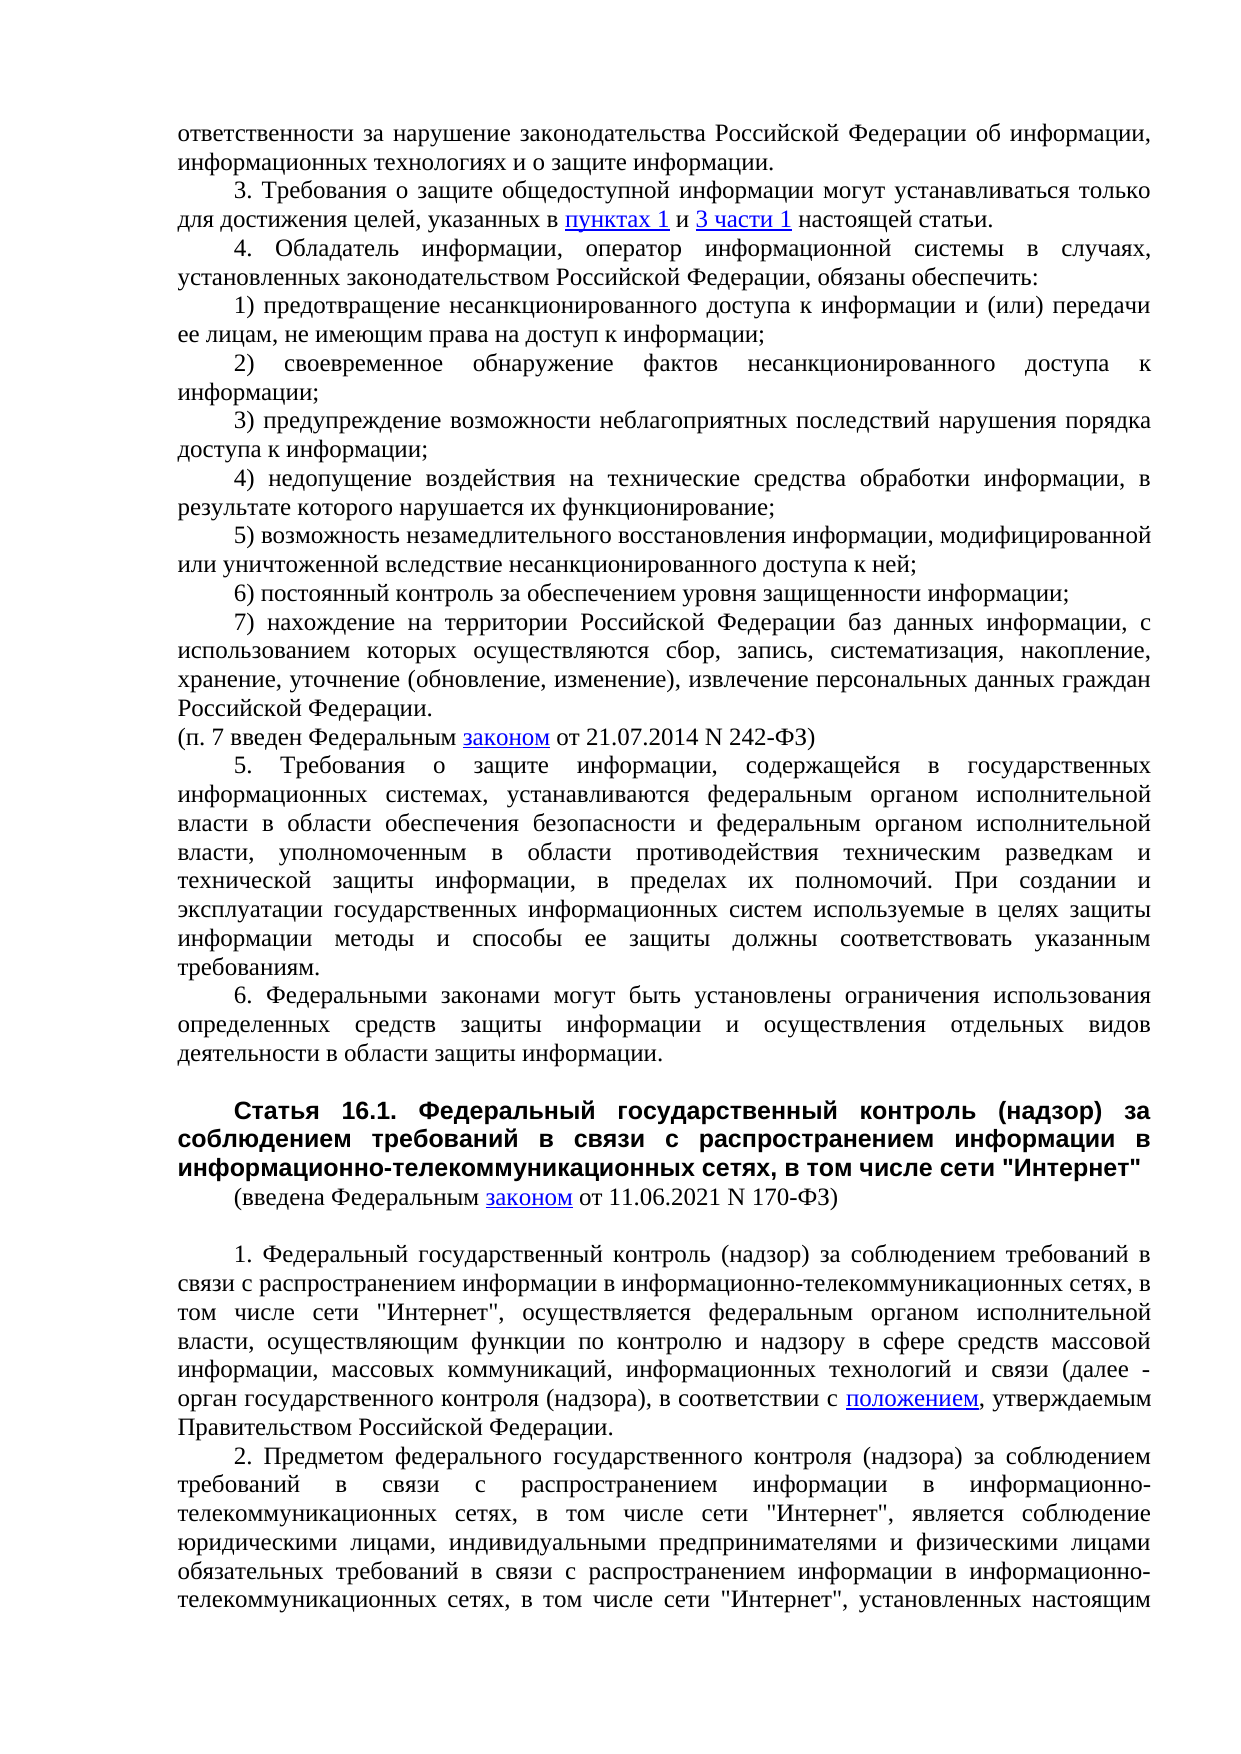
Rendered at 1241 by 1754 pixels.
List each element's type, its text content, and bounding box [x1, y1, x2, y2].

text 3. Требования о защите общедоступной информации могут устанавливаться только для достижения целей, указанных в пунктах 1 и 3 части 1 настоящей статьи. [177, 176, 1152, 233]
text 4. Обладатель информации, оператор информационной системы в случаях, установленных законодательством Российской Федерации, обязаны обеспечить: [177, 233, 1152, 291]
text 3) предупреждение возможности неблагоприятных последствий нарушения порядка доступа к информации; [177, 406, 1152, 463]
text 6. Федеральными законами могут быть установлены ограничения использования определенных средств защиты информации и осуществления отдельных видов деятельности в области защиты информации. [177, 981, 1152, 1067]
text 4) недопущение воздействия на технические средства обработки информации, в результате которого нарушается их функционирование; [177, 463, 1152, 521]
text (введена Федеральным законом от 11.06.2021 N 170-ФЗ) [177, 1182, 1152, 1211]
text 6) постоянный контроль за обеспечением уровня защищенности информации; [177, 578, 1152, 607]
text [177, 118, 1152, 176]
text 1. Федеральный государственный контроль (надзор) за соблюдением требований в связи с распространением информации в информационно-телекоммуникационных сетях, в том числе сети "Интернет", осуществляется федеральным органом исполнительной власти, осуществляющим функции по контролю и надзору в сфере средств массовой информации, массовых коммуникаций, информационных технологий и связи (далее - орган государственного контроля (надзора), в соответствии с положением, утверждаемым Правительством Российской Федерации. [177, 1239, 1152, 1441]
text 5) возможность незамедлительного восстановления информации, модифицированной или уничтоженной вследствие несанкционированного доступа к ней; [177, 521, 1152, 578]
text 2) своевременное обнаружение фактов несанкционированного доступа к информации; [177, 348, 1152, 406]
text Статья 16.1. Федеральный государственный контроль (надзор) за соблюдением требований в связи с распространением информации в информационно-телекоммуникационных сетях, в том числе сети "Интернет" [177, 1096, 1152, 1182]
text (п. 7 введен Федеральным законом от 21.07.2014 N 242-ФЗ) [177, 722, 1152, 751]
text 7) нахождение на территории Российской Федерации баз данных информации, с использованием которых осуществляются сбор, запись, систематизация, накопление, хранение, уточнение (обновление, изменение), извлечение персональных данных граждан Российской Федерации. [177, 607, 1152, 722]
text 1) предотвращение несанкционированного доступа к информации и (или) передачи ее лицам, не имеющим права на доступ к информации; [177, 291, 1152, 348]
text 5. Требования о защите информации, содержащейся в государственных информационных системах, устанавливаются федеральным органом исполнительной власти в области обеспечения безопасности и федеральным органом исполнительной власти, уполномоченным в области противодействия техническим разведкам и технической защиты информации, в пределах их полномочий. При создании и эксплуатации государственных информационных систем используемые в целях защиты информации методы и способы ее защиты должны соответствовать указанным требованиям. [177, 751, 1152, 981]
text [177, 1441, 1152, 1613]
